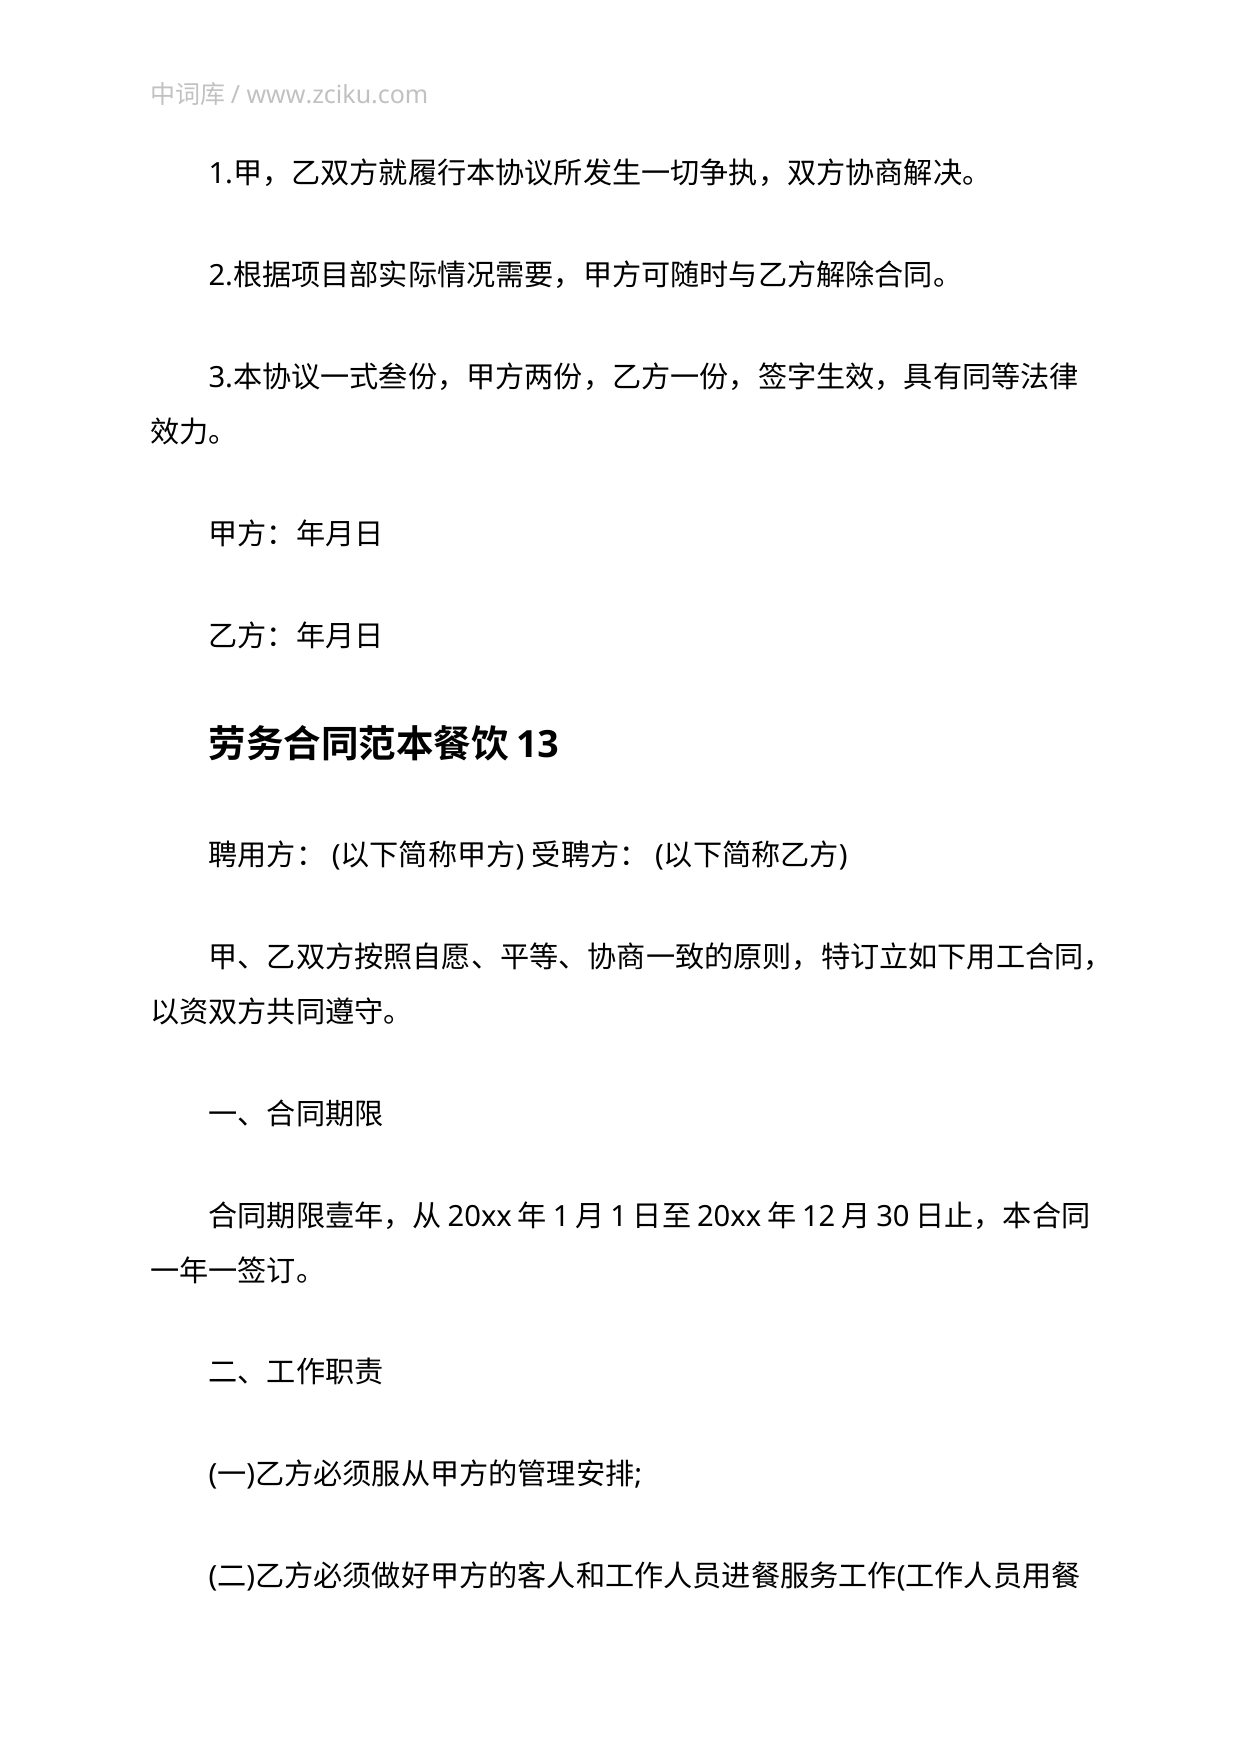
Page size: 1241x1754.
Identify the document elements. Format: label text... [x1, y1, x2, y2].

text 聘用方： (以下简称甲方) 受聘方： (以下简称乙方) [150, 832, 1090, 874]
text 二、工作职责 [150, 1349, 1090, 1391]
text 1.甲，乙双方就履行本协议所发生一切争执，双方协商解决。 [150, 150, 1090, 192]
text 一、合同期限 [150, 1091, 1090, 1133]
text 2.根据项目部实际情况需要，甲方可随时与乙方解除合同。 [150, 252, 1090, 294]
text 3.本协议一式叁份，甲方两份，乙方一份，签字生效，具有同等法律效力。 [150, 354, 1090, 451]
text 合同期限壹年，从20xx年1月1日至20xx年12月30日止，本合同一年一签订。 [150, 1192, 1090, 1289]
text 乙方：年月日 [150, 612, 1090, 655]
text (一)乙方必须服从甲方的管理安排; [150, 1451, 1090, 1493]
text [150, 1553, 1090, 1595]
text 劳务合同范本餐饮13 [150, 714, 1090, 769]
text 甲方：年月日 [150, 511, 1090, 553]
text 甲、乙双方按照自愿、平等、协商一致的原则，特订立如下用工合同，以资双方共同遵守。 [150, 934, 1090, 1031]
